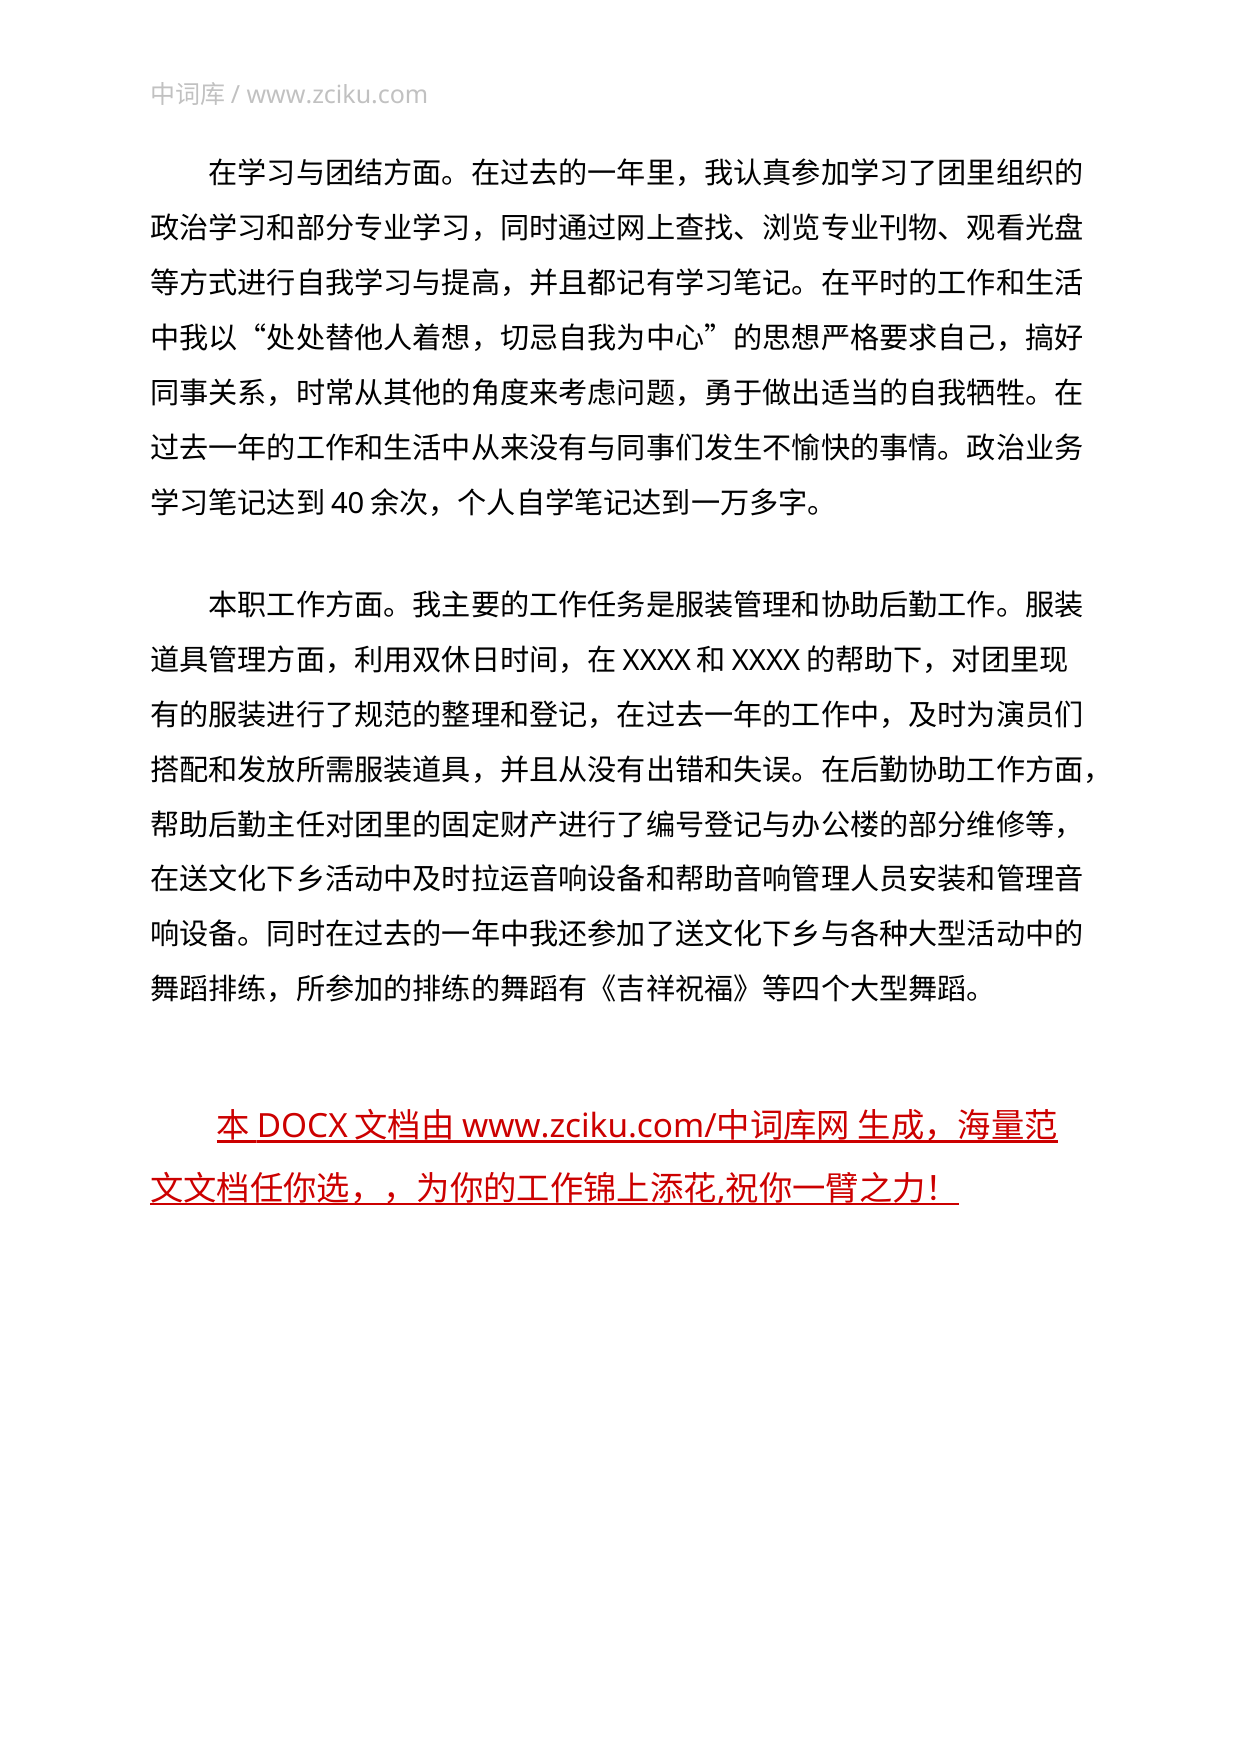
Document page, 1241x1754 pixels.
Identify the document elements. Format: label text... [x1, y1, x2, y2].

text 在学习与团结方面。在过去的一年里，我认真参加学习了团里组织的政治学习和部分专业学习，同时通过网上查找、浏览专业刊物、观看光盘等方式进行自我学习与提高，并且都记有学习笔记。在平时的工作和生活中我以“处处替他人着想，切忌自我为中心”的思想严格要求自己，搞好同事关系，时常从其他的角度来考虑问题，勇于做出适当的自我牺牲。在过去一年的工作和生活中从来没有与同事们发生不愉快的事情。政治业务学习笔记达到40余次，个人自学笔记达到一万多字。 [150, 150, 1090, 522]
text 本DOCX文档由 www.zciku.com/中词库网 生成，海量范文文档任你选，，为你的工作锦上添花,祝你一臂之力！ [150, 1099, 1090, 1210]
text 本职工作方面。我主要的工作任务是服装管理和协助后勤工作。服装道具管理方面，利用双休日时间，在XXXX和XXXX的帮助下，对团里现有的服装进行了规范的整理和登记，在过去一年的工作中，及时为演员们搭配和发放所需服装道具，并且从没有出错和失误。在后勤协助工作方面，帮助后勤主任对团里的固定财产进行了编号登记与办公楼的部分维修等，在送文化下乡活动中及时拉运音响设备和帮助音响管理人员安装和管理音响设备。同时在过去的一年中我还参加了送文化下乡与各种大型活动中的舞蹈排练，所参加的排练的舞蹈有《吉祥祝福》等四个大型舞蹈。 [150, 581, 1090, 1008]
